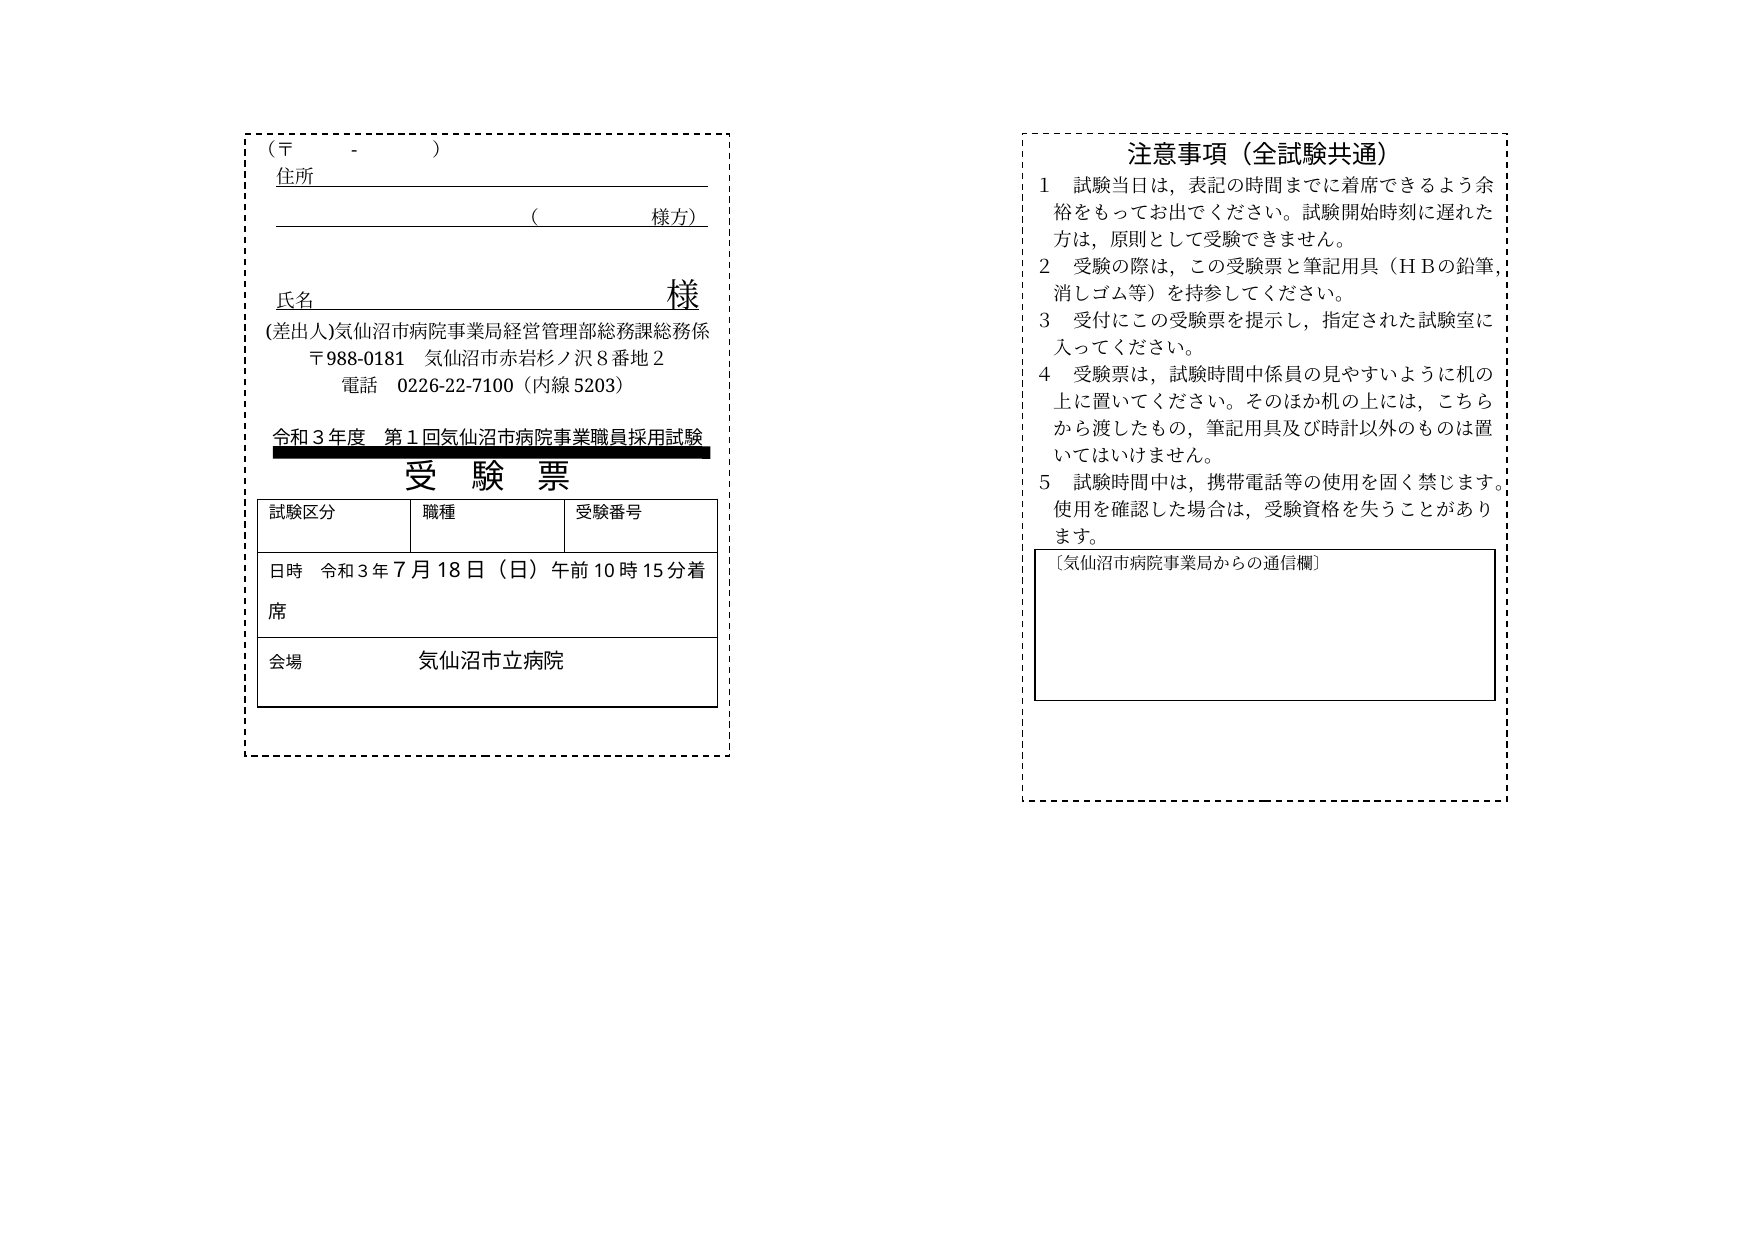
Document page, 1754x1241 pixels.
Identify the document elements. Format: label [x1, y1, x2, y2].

table_cell [108, 118, 877, 818]
table_cell [877, 118, 1646, 818]
